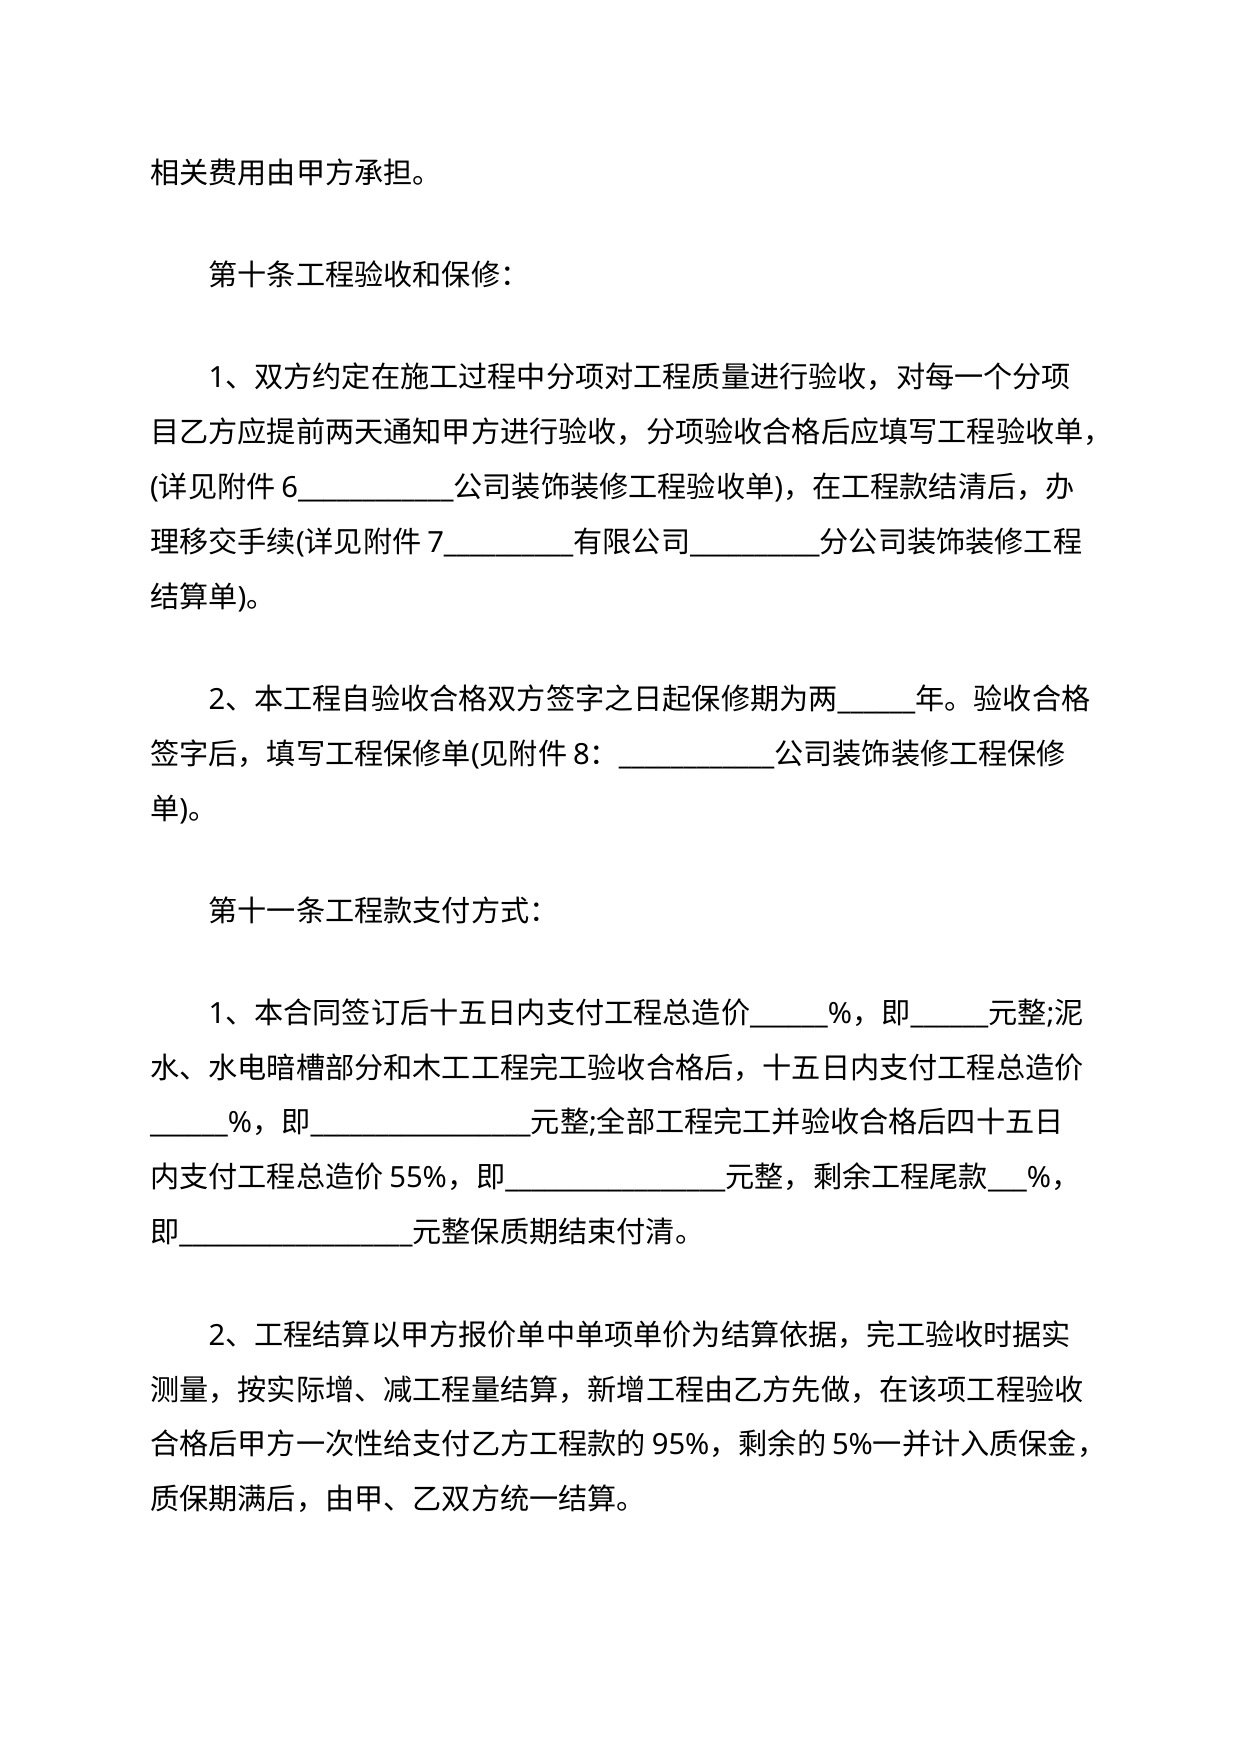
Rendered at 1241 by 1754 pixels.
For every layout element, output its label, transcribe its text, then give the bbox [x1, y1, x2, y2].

text 1、本合同签订后十五日内支付工程总造价______%，即______元整;泥水、水电暗槽部分和木工工程完工验收合格后，十五日内支付工程总造价______%，即_________________元整;全部工程完工并验收合格后四十五日内支付工程总造价55%，即_________________元整，剩余工程尾款___%，即__________________元整保质期结束付清。 [150, 989, 1090, 1251]
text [150, 150, 1090, 192]
text 第十条工程验收和保修： [150, 252, 1090, 294]
text 2、工程结算以甲方报价单中单项单价为结算依据，完工验收时据实测量，按实际增、减工程量结算，新增工程由乙方先做，在该项工程验收合格后甲方一次性给支付乙方工程款的95%，剩余的5%一并计入质保金，质保期满后，由甲、乙双方统一结算。 [150, 1311, 1090, 1518]
text 第十一条工程款支付方式： [150, 887, 1090, 930]
text 1、双方约定在施工过程中分项对工程质量进行验收，对每一个分项目乙方应提前两天通知甲方进行验收，分项验收合格后应填写工程验收单，(详见附件6____________公司装饰装修工程验收单)，在工程款结清后，办理移交手续(详见附件7__________有限公司__________分公司装饰装修工程结算单)。 [150, 353, 1090, 616]
text 2、本工程自验收合格双方签字之日起保修期为两______年。验收合格签字后，填写工程保修单(见附件8：____________公司装饰装修工程保修单)。 [150, 675, 1090, 828]
